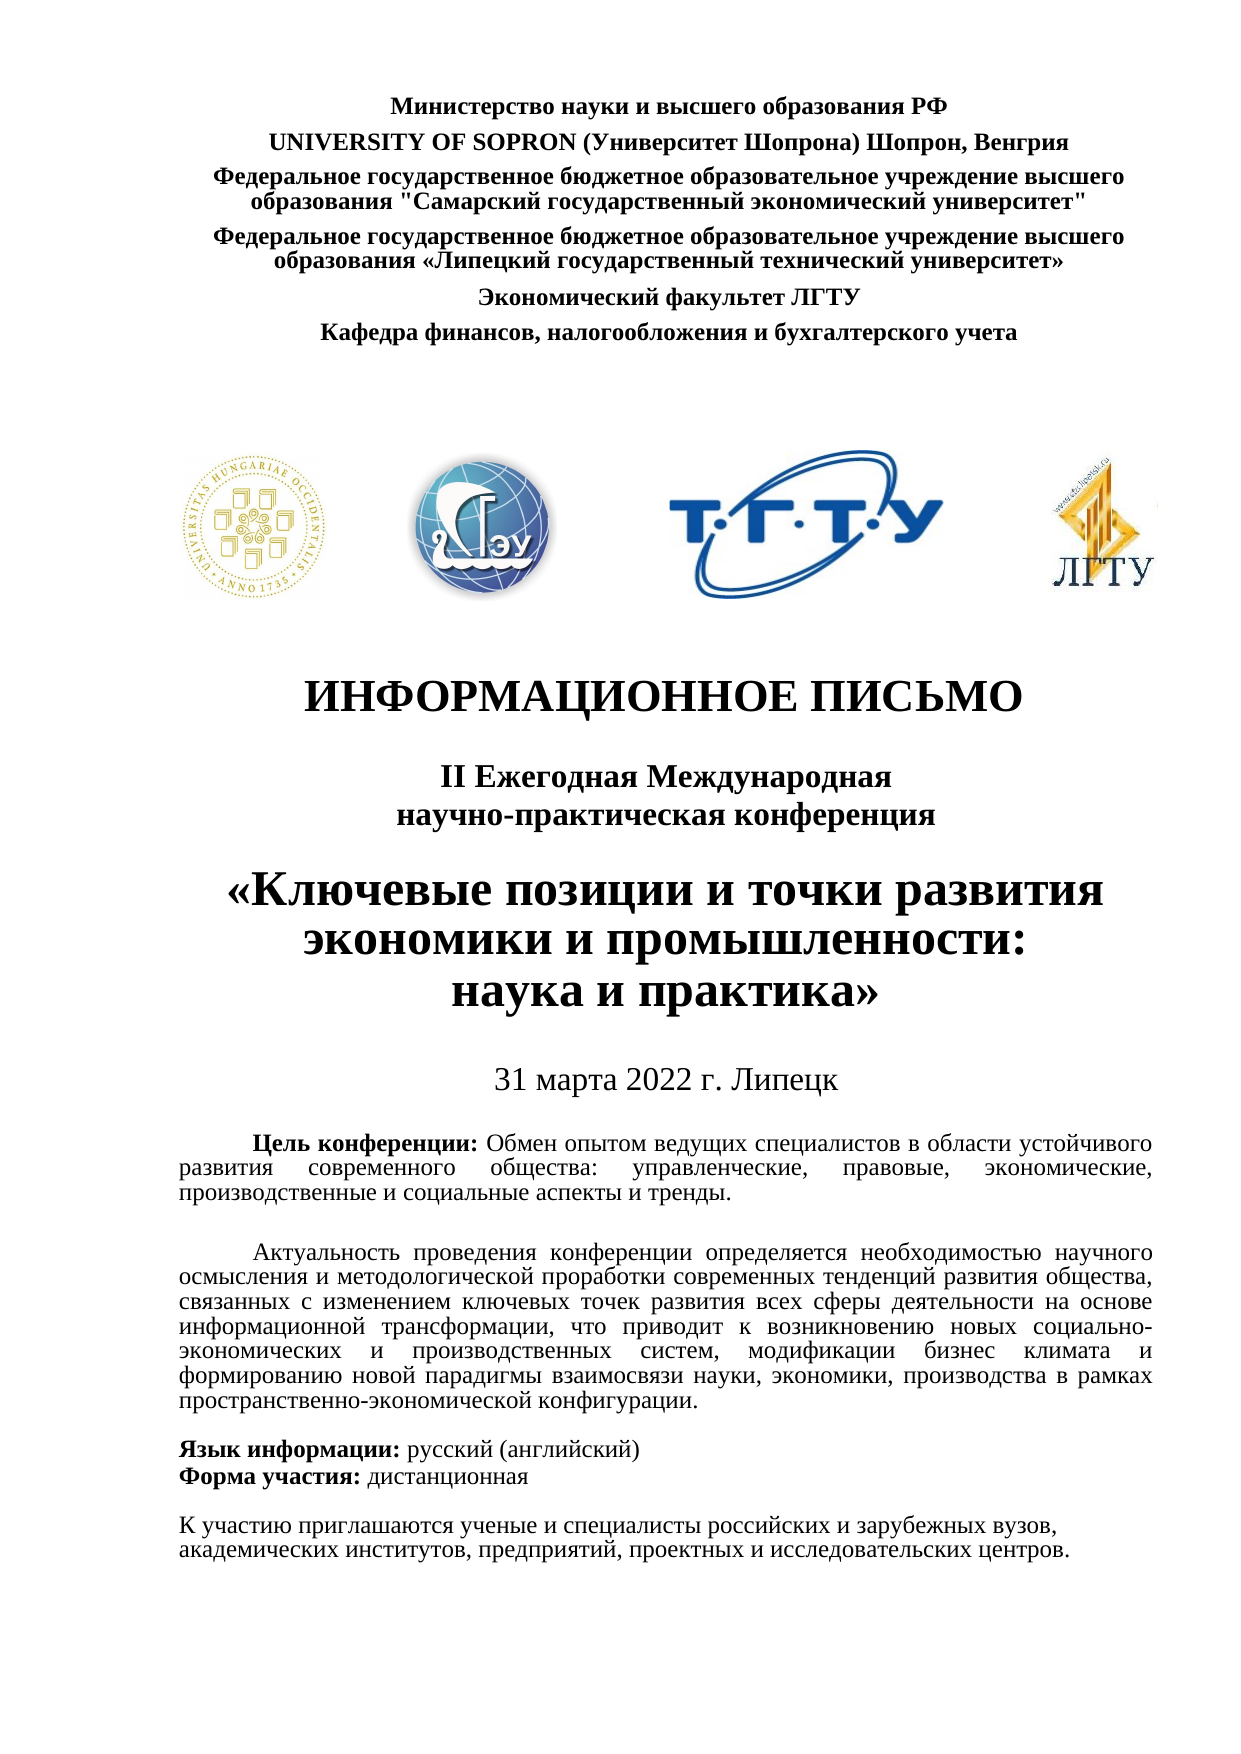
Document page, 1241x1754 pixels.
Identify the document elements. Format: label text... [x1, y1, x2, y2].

picture [1047, 451, 1158, 592]
text наука и практика» [188, 965, 1144, 1016]
text Язык информации: русский (английский) [179, 1436, 1215, 1463]
text Актуальность проведения конференции определяется необходимостью научного осмысления и методологической проработки современных тенденций развития общества, связанных с изменением ключевых точек развития всех сферы деятельности на основе информационной трансформации, что приводит к возникновению новых социально- экономических и производственных систем, модификации бизнес климата и формированию новой парадигмы взаимосвязи науки, экономики, производства в рамках пространственно-экономической конфигурации. [179, 1240, 1153, 1414]
picture [406, 452, 558, 602]
subtitle Министерство науки и высшего образования РФ [188, 91, 1150, 120]
text II Ежегодная Международная [188, 756, 1144, 794]
text Экономический факультет ЛГТУ [188, 282, 1150, 310]
text научно-практическая конференция [188, 794, 1144, 832]
subtitle Цель конференции: Обмен опытом ведущих специалистов в области устойчивого развития современного общества: управленческие, правовые, экономические, производственные и социальные аспекты и тренды. [179, 1132, 1153, 1206]
subtitle К участию приглашаются ученые и специалисты российских и зарубежных вузов, академических институтов, предприятий, проектных и исследовательских центров. [179, 1514, 1109, 1563]
text UNIVERSITY OF SOPRON (Университет Шопрона) Шопрон, Венгрия [188, 127, 1150, 155]
picture [180, 453, 328, 601]
subtitle «Ключевые позиции и точки развития экономики и промышленности: [188, 866, 1144, 965]
text 31 марта 2022 г. Липецк [188, 1059, 1144, 1098]
text Федеральное государственное бюджетное образовательное учреждение высшего образования "Самарский государственный экономический университет" [188, 165, 1150, 214]
picture [669, 450, 944, 599]
text Федеральное государственное бюджетное образовательное учреждение высшего образования «Липецкий государственный технический университет» [188, 225, 1150, 274]
text Кафедра финансов, налогообложения и бухгалтерского учета [188, 317, 1150, 346]
text Форма участия: дистанционная [179, 1463, 1215, 1489]
text ИНФОРМАЦИОННОЕ ПИСЬМО [188, 669, 1141, 721]
